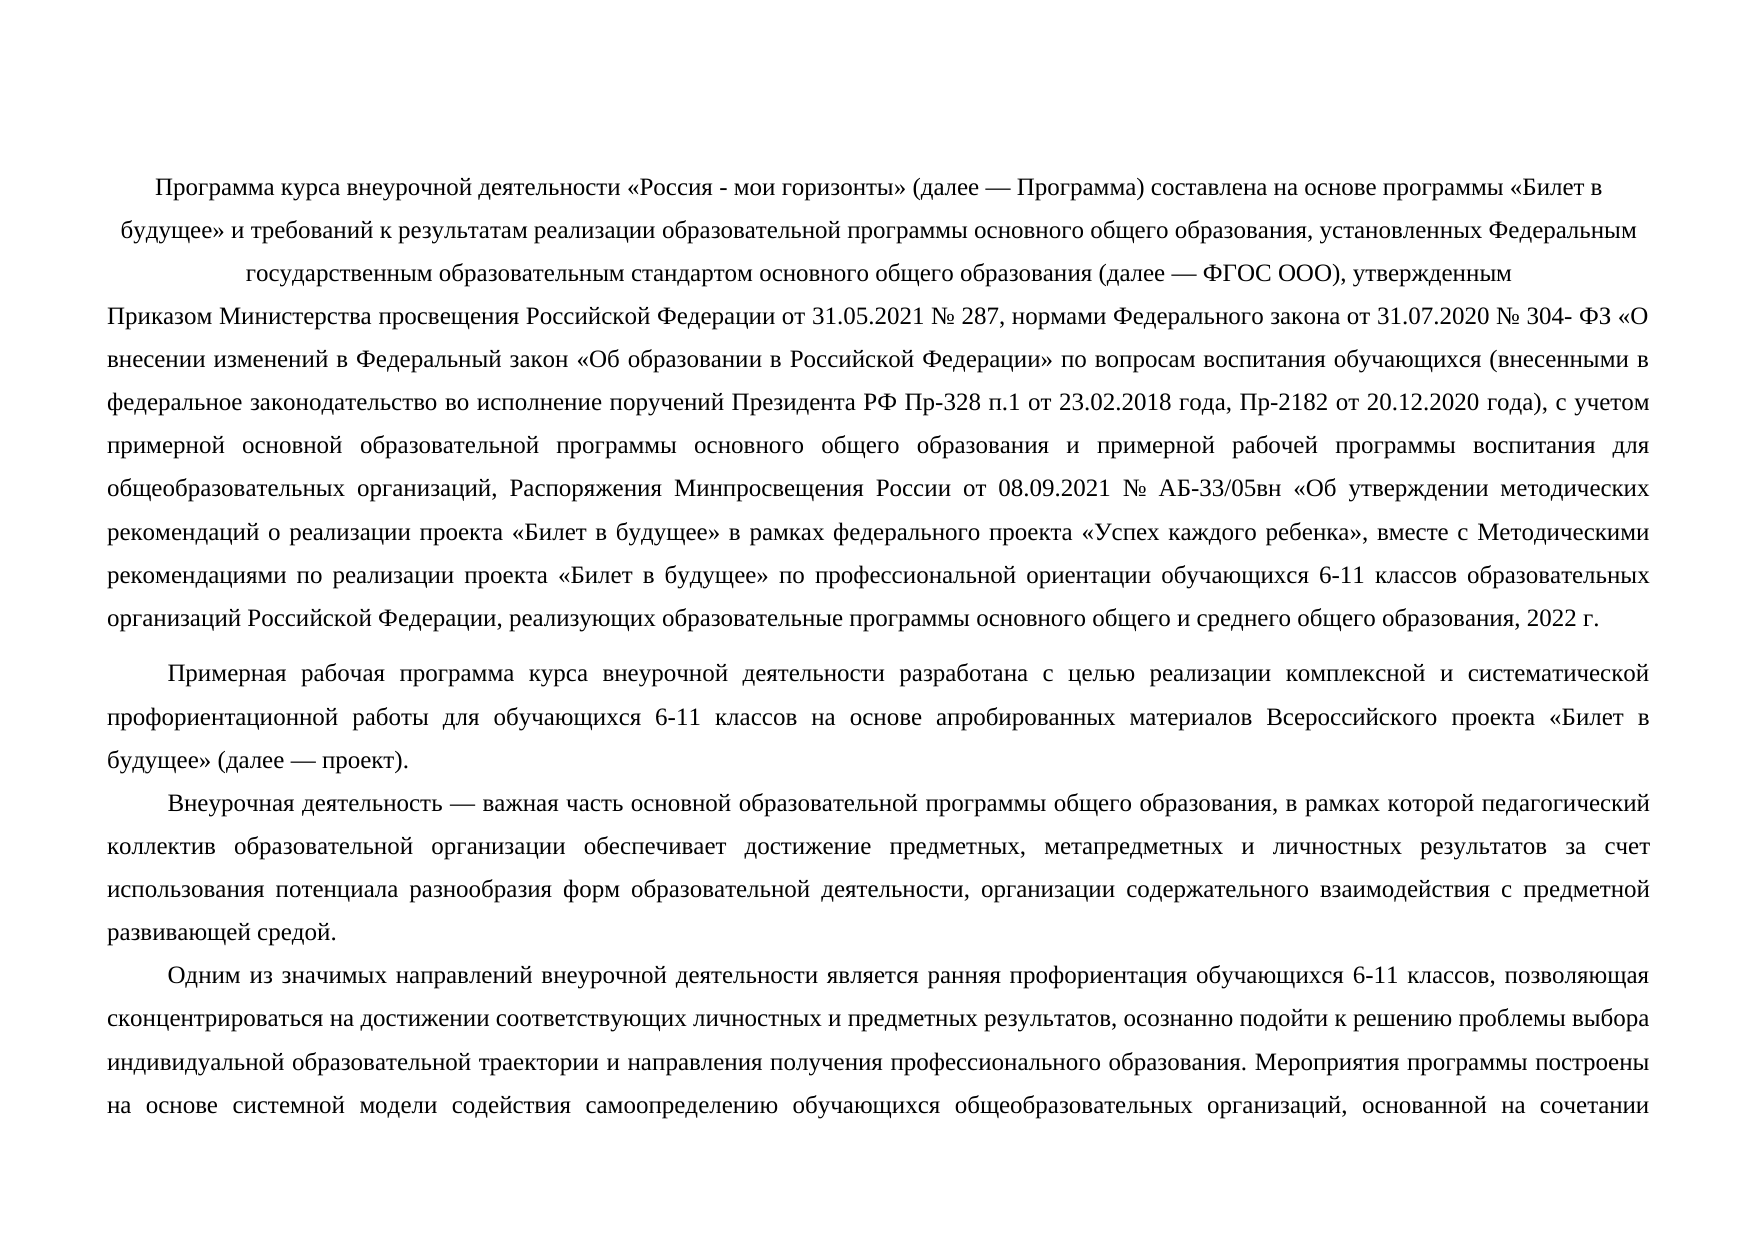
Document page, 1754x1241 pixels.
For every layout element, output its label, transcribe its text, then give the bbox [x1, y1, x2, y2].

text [107, 960, 1651, 1118]
text Примерная рабочая программа курса внеурочной деятельности разработана с целью реализации комплексной и систематической профориентационной работы для обучающихся 6-11 классов на основе апробированных материалов Всероссийского проекта «Билет в будущее» (далее — проект). [107, 658, 1651, 773]
text Приказом Министерства просвещения Российской Федерации от 31.05.2021 № 287, нормами Федерального закона от 31.07.2020 № 304- ФЗ «О внесении изменений в Федеральный закон «Об образовании в Российской Федерации» по вопросам воспитания обучающихся (внесенными в федеральное законодательство во исполнение поручений Президента РФ Пр-328 п.1 от 23.02.2018 года, Пр-2182 от 20.12.2020 года), с учетом примерной основной образовательной программы основного общего образования и примерной рабочей программы воспитания для общеобразовательных организаций, Распоряжения Минпросвещения России от 08.09.2021 № АБ-33/05вн «Об утверждении методических рекомендаций о реализации проекта «Билет в будущее» в рамках федерального проекта «Успех каждого ребенка», вместе с Методическими рекомендациями по реализации проекта «Билет в будущее» по профессиональной ориентации обучающихся 6-11 классов образовательных организаций Российской Федерации, реализующих образовательные программы основного общего и среднего общего образования, 2022 г. [107, 301, 1651, 632]
text Внеурочная деятельность — важная часть основной образовательной программы общего образования, в рамках которой педагогический коллектив образовательной организации обеспечивает достижение предметных, метапредметных и личностных результатов за счет использования потенциала разнообразия форм образовательной деятельности, организации содержательного взаимодействия с предметной развивающей средой. [107, 788, 1651, 946]
text Программа курса внеурочной деятельности «Россия - мои горизонты» (далее — Программа) составлена на основе программы «Билет в будущее» и требований к результатам реализации образовательной программы основного общего образования, установленных Федеральным государственным образовательным стандартом основного общего образования (далее — ФГОС ООО), утвержденным [107, 172, 1651, 287]
